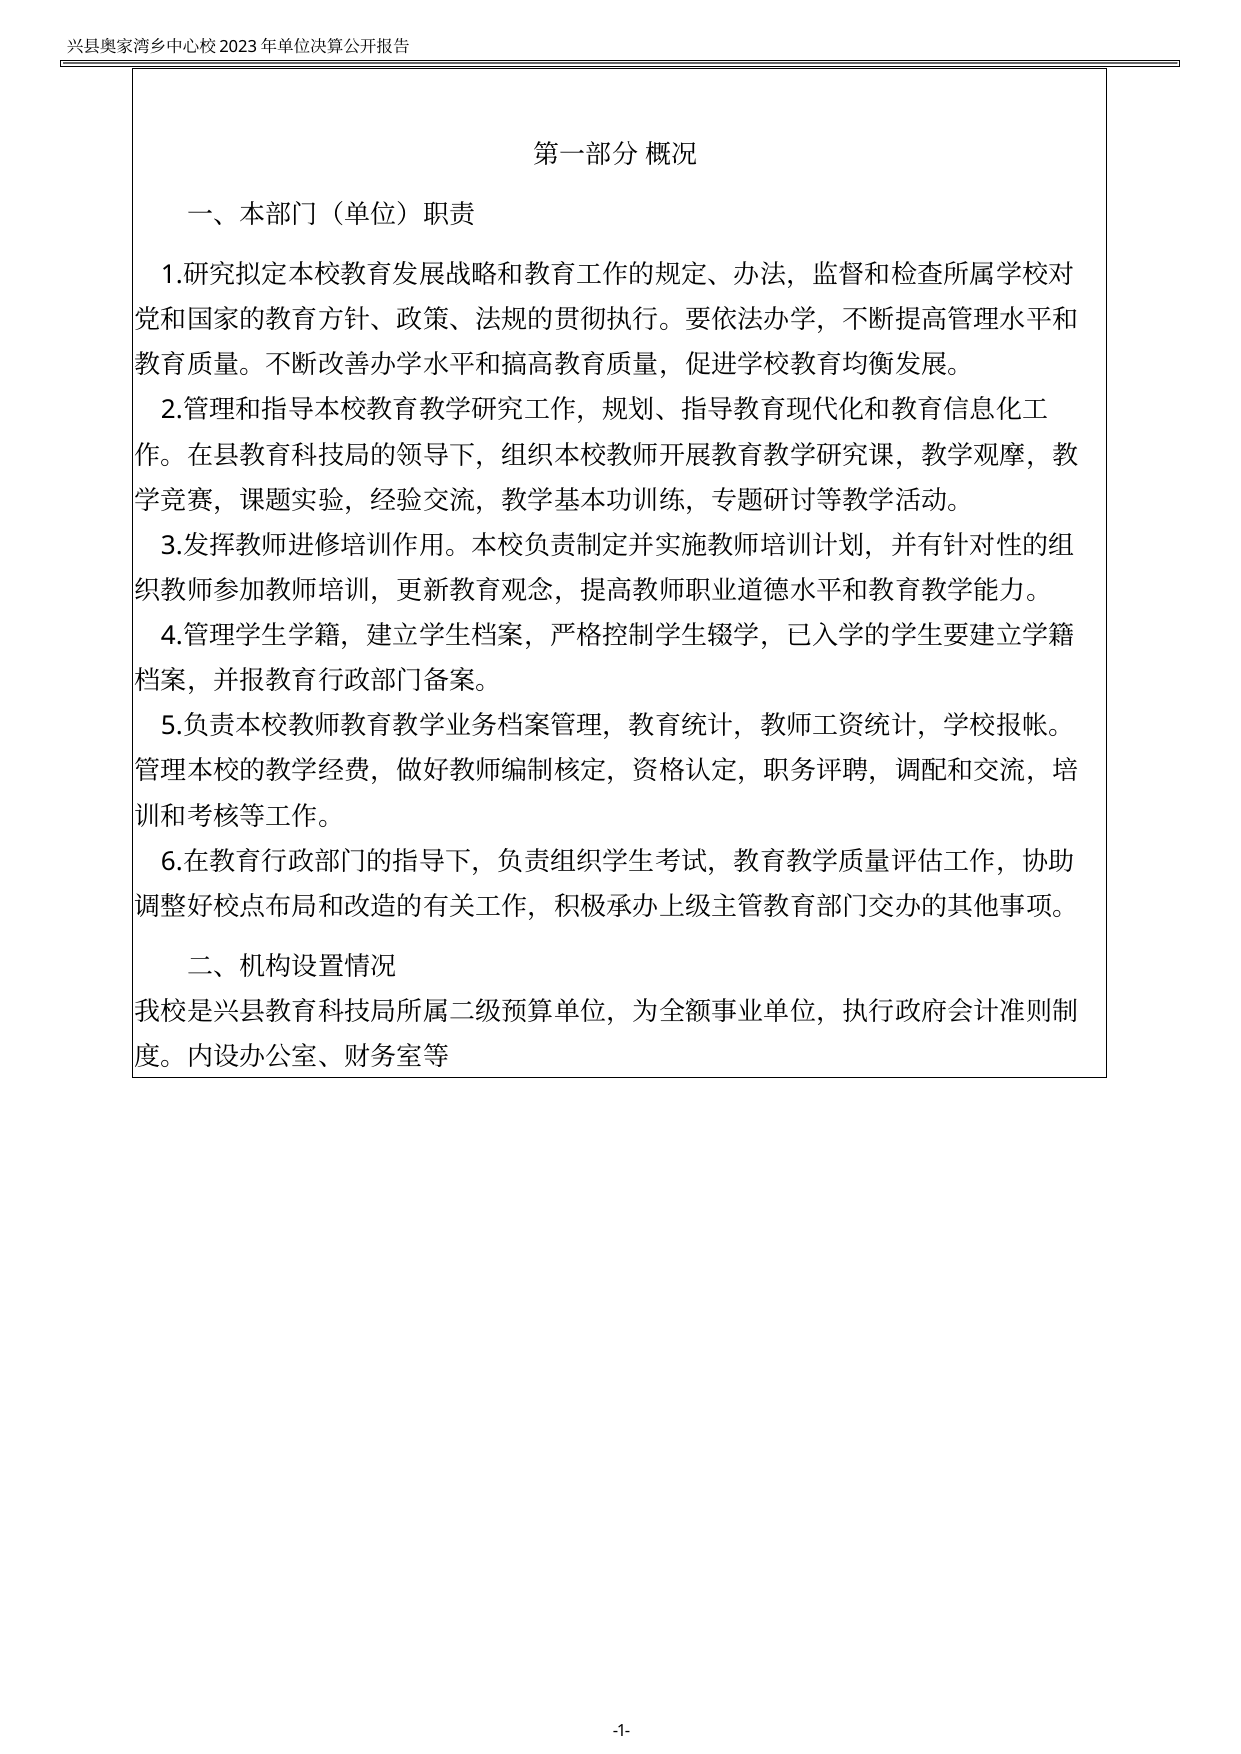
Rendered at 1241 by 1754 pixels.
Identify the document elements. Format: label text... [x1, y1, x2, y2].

picture [326, 318, 337, 325]
picture [669, 445, 675, 453]
picture [641, 1006, 654, 1017]
picture [616, 362, 626, 370]
picture [880, 266, 885, 280]
picture [351, 771, 363, 776]
picture [1003, 538, 1012, 551]
picture [485, 408, 491, 416]
picture [244, 584, 250, 596]
picture [611, 591, 628, 596]
picture [671, 585, 675, 596]
picture [513, 266, 518, 280]
picture [849, 1005, 856, 1017]
picture [297, 896, 310, 900]
picture [957, 271, 963, 280]
picture [273, 540, 277, 551]
picture [378, 358, 388, 370]
picture [1003, 446, 1018, 461]
picture [768, 490, 777, 506]
picture [144, 896, 156, 912]
picture [214, 400, 225, 416]
text -1- [613, 1722, 1230, 1739]
picture [241, 268, 245, 280]
picture [191, 309, 209, 325]
picture [843, 855, 852, 867]
picture [717, 312, 725, 325]
picture [164, 860, 171, 867]
picture [326, 720, 330, 731]
picture [487, 1001, 497, 1017]
picture [398, 273, 410, 280]
picture [280, 904, 285, 912]
picture [873, 358, 885, 370]
picture [143, 1008, 151, 1017]
picture [925, 1003, 931, 1017]
picture [487, 765, 491, 776]
picture [929, 862, 938, 867]
picture [476, 399, 485, 416]
picture [456, 214, 468, 220]
picture [350, 445, 363, 449]
picture [382, 956, 391, 963]
picture [215, 626, 225, 641]
picture [683, 144, 692, 151]
picture [931, 1003, 940, 1017]
picture [622, 153, 630, 160]
picture [256, 583, 261, 596]
picture [963, 762, 968, 776]
picture [491, 356, 496, 370]
picture [188, 264, 197, 280]
picture [197, 273, 203, 280]
picture [685, 543, 690, 551]
picture [697, 896, 707, 912]
picture [820, 632, 829, 641]
picture [438, 587, 443, 596]
picture [1068, 311, 1073, 325]
picture [640, 900, 650, 912]
picture [1063, 856, 1070, 867]
picture [166, 761, 176, 776]
picture [847, 357, 864, 370]
picture [644, 450, 648, 461]
picture [741, 268, 751, 280]
picture [508, 1008, 513, 1017]
picture [408, 764, 417, 776]
picture [903, 900, 913, 912]
picture [848, 859, 858, 867]
picture [858, 582, 863, 596]
picture [656, 144, 665, 160]
picture [514, 451, 521, 457]
picture [667, 454, 675, 461]
picture [830, 454, 836, 461]
picture [273, 904, 278, 912]
picture [251, 679, 259, 686]
picture [821, 445, 830, 461]
picture [192, 1049, 209, 1062]
picture [906, 502, 916, 506]
picture [189, 544, 201, 551]
picture [611, 358, 620, 370]
picture [592, 896, 602, 912]
picture [613, 313, 620, 325]
picture [855, 1005, 862, 1017]
picture [133, 69, 1106, 1077]
picture [61, 61, 1179, 66]
picture [247, 1050, 257, 1062]
picture [697, 354, 706, 359]
picture [905, 760, 917, 776]
picture [142, 316, 152, 320]
picture [303, 585, 307, 596]
picture [216, 725, 228, 731]
picture [163, 630, 169, 638]
picture [901, 363, 913, 370]
picture [798, 720, 802, 731]
picture [199, 585, 203, 596]
picture [597, 310, 603, 325]
picture [376, 1001, 389, 1005]
picture [745, 540, 749, 551]
picture [334, 898, 339, 912]
picture [620, 495, 628, 506]
picture [771, 313, 781, 325]
picture [176, 311, 181, 325]
picture [880, 401, 885, 415]
picture [926, 320, 943, 325]
picture [382, 906, 391, 911]
picture [192, 358, 201, 370]
picture [582, 716, 592, 731]
picture [176, 808, 181, 821]
picture [251, 401, 256, 415]
picture [561, 319, 573, 325]
picture [532, 365, 549, 370]
picture [1035, 855, 1041, 867]
picture [563, 857, 570, 863]
picture [979, 310, 989, 325]
picture [619, 313, 626, 325]
picture [1008, 724, 1016, 731]
picture [197, 362, 207, 370]
picture [924, 764, 932, 773]
picture [512, 365, 523, 370]
text 兴县奥家湾乡中心校2023年单位决算公开报告 [67, 39, 1230, 56]
picture [881, 360, 889, 370]
picture [777, 499, 783, 506]
picture [167, 499, 179, 503]
picture [557, 545, 569, 551]
picture [1061, 541, 1068, 547]
picture [410, 1008, 416, 1017]
picture [1008, 585, 1020, 596]
picture [252, 956, 258, 972]
picture [936, 494, 943, 506]
picture [506, 410, 514, 416]
picture [531, 861, 543, 867]
